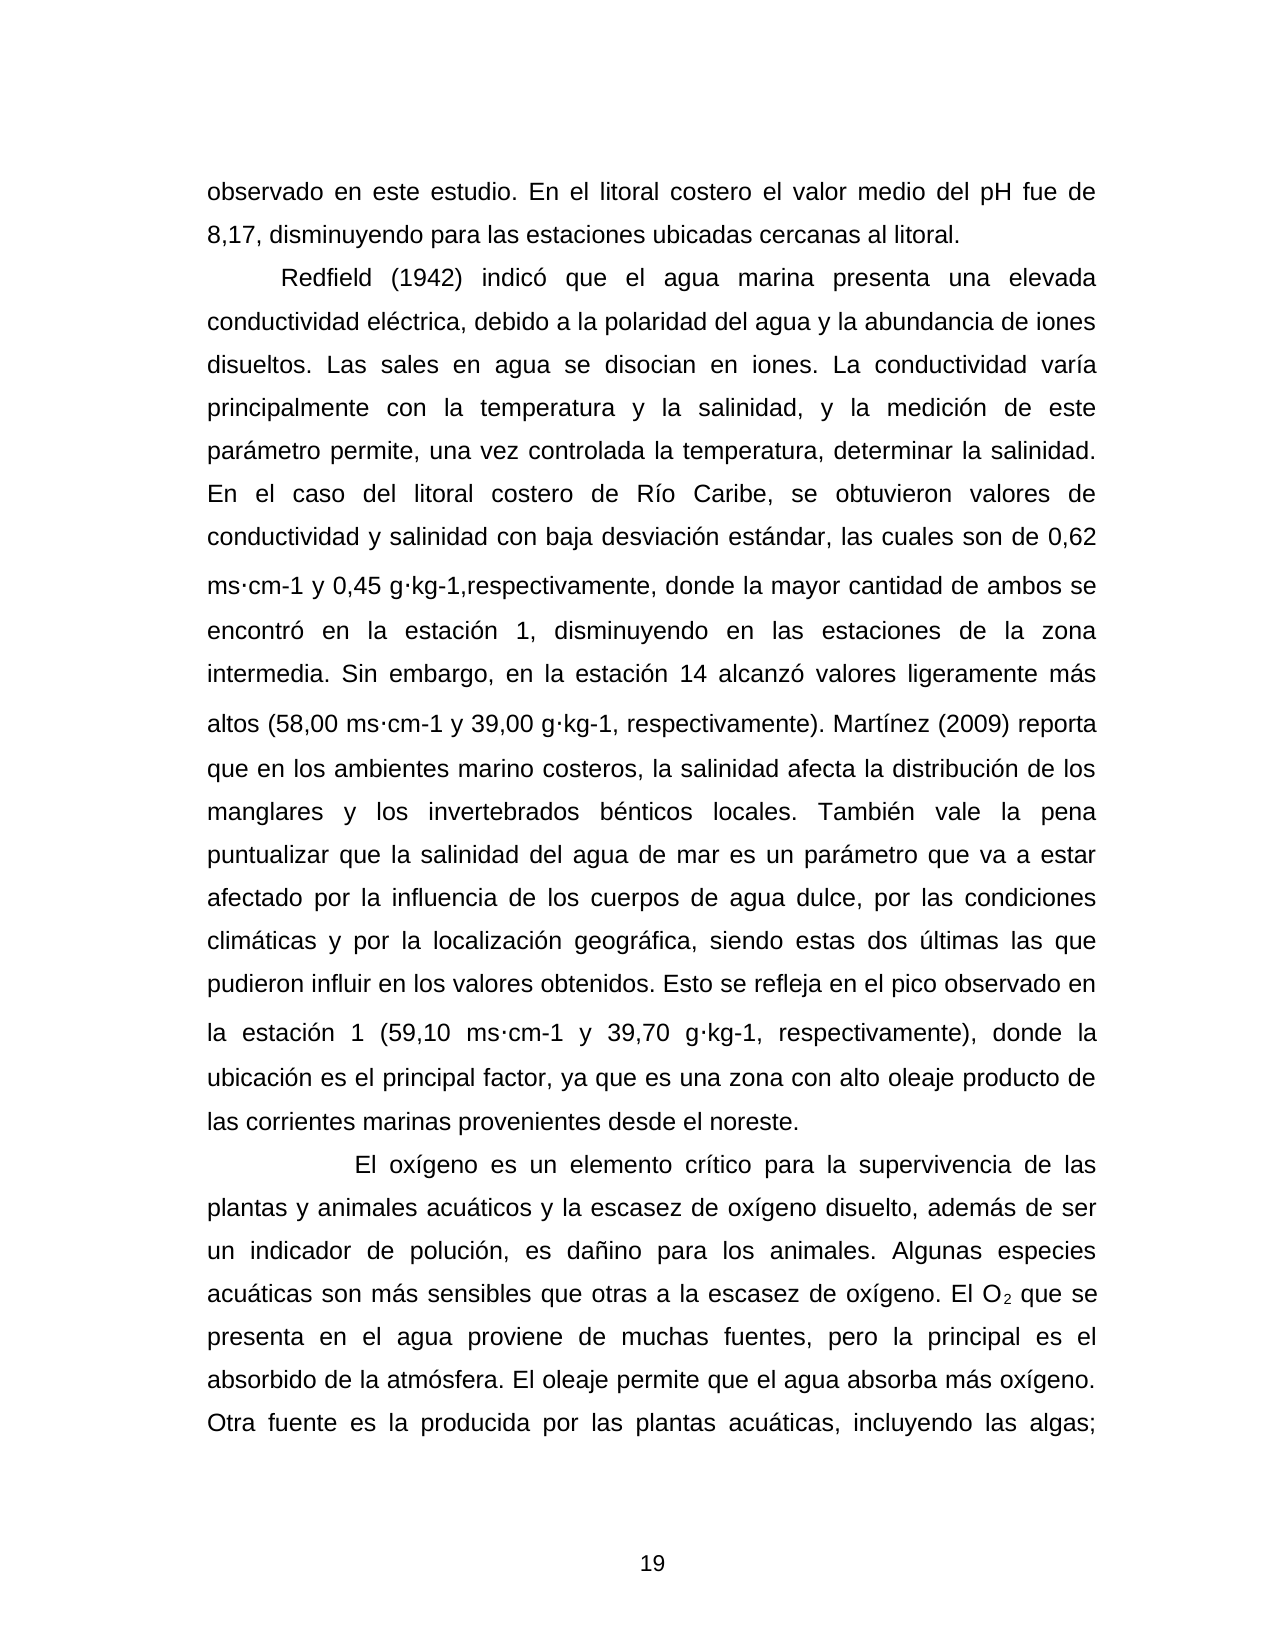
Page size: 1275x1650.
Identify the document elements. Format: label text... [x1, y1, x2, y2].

text Redfield (1942) indicó que el agua marina presenta una elevada conductividad eléctrica, debido a la polaridad del agua y la abundancia de iones disueltos. Las sales en agua se disocian en iones. La conductividad varía principalmente con la temperatura y la salinidad, y la medición de este parámetro permite, una vez controlada la temperatura, determinar la salinidad. En el caso del litoral costero de Río Caribe, se obtuvieron valores de conductividad y salinidad con baja desviación estándar, las cuales son de 0,62 ms⋅cm-1 y 0,45 g⋅kg-1,respectivamente, donde la mayor cantidad de ambos se encontró en la estación 1, disminuyendo en las estaciones de la zona intermedia. Sin embargo, en la estación 14 alcanzó valores ligeramente más altos (58,00 ms⋅cm-1 y 39,00 g⋅kg-1, respectivamente). Martínez (2009) reporta que en los ambientes marino costeros, la salinidad afecta la distribución de los manglares y los invertebrados bénticos locales. También vale la pena puntualizar que la salinidad del agua de mar es un parámetro que va a estar afectado por la influencia de los cuerpos de agua dulce, por las condiciones climáticas y por la localización geográfica, siendo estas dos últimas las que pudieron influir en los valores obtenidos. Esto se refleja en el pico observado en la estación 1 (59,10 ms⋅cm-1 y 39,70 g⋅kg-1, respectivamente), donde la ubicación es el principal factor, ya que es una zona con alto oleaje producto de las corrientes marinas provenientes desde el noreste. [207, 263, 1098, 1135]
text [207, 1150, 1098, 1437]
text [207, 177, 1098, 249]
